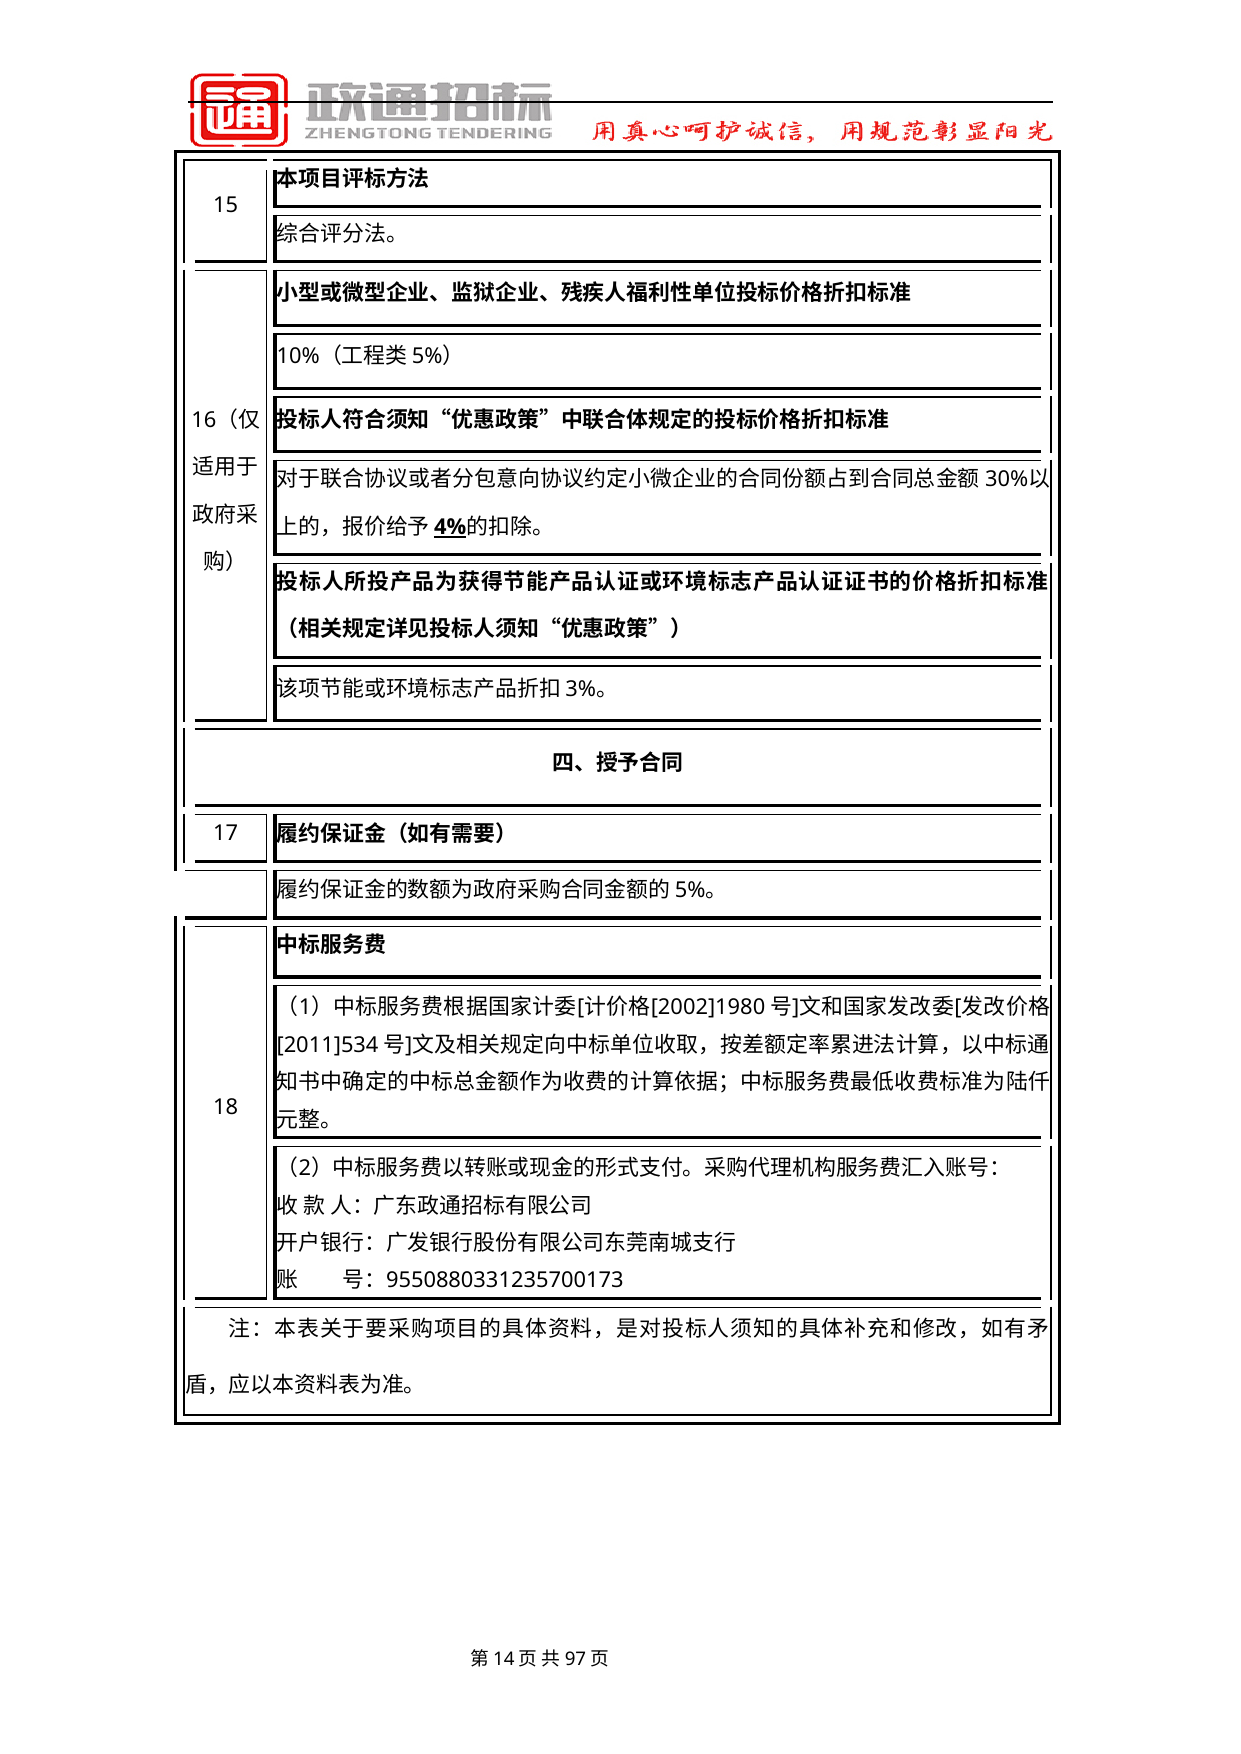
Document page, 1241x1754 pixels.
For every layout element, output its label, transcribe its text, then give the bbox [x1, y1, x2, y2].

table_cell 本项目评标方法 [271, 153, 1056, 205]
table_cell 履约保证金的数额为政府采购合同金额的5%。 [271, 860, 1056, 916]
picture [188, 103, 1053, 147]
table_cell 小型或微型企业、监狱企业、残疾人福利性单位投标价格折扣标准 [271, 260, 1056, 323]
table_cell 投标人所投产品为获得节能产品认证或环境标志产品认证证书的价格折扣标准（相关规定详见投标人须知“优惠政策”） [271, 553, 1056, 656]
table_cell 综合评分法。 [271, 205, 1056, 260]
table_cell （2）中标服务费以转账或现金的形式支付。采购代理机构服务费汇入账号： 收 款 人：广东政通招标有限公司 开户银行：广发银行股份有限公司东莞南城支行 账 号：9550880331235700173 [271, 1136, 1056, 1297]
table_cell 15 [180, 153, 271, 260]
table_cell 16（仅适用于政府采购） [180, 260, 271, 719]
table_cell 注：本表关于要采购项目的具体资料，是对投标人须知的具体补充和修改，如有矛盾，应以本资料表为准。 [180, 1297, 1056, 1414]
table_cell 10%（工程类5%） [271, 324, 1056, 387]
table_cell 投标人符合须知“优惠政策”中联合体规定的投标价格折扣标准 [271, 387, 1056, 450]
table_cell 该项节能或环境标志产品折扣3%。 [271, 656, 1056, 719]
table_cell 四、授予合同 [180, 719, 1056, 804]
table_cell 履约保证金（如有需要） [271, 804, 1056, 860]
table_cell （1）中标服务费根据国家计委[计价格[2002]1980号]文和国家发改委[发改价格[2011]534号]文及相关规定向中标单位收取，按差额定率累进法计算，以中标通知书中确定的中标总金额作为收费的计算依据；中标服务费最低收费标准为陆仟元整。 [271, 975, 1056, 1136]
table_cell 对于联合协议或者分包意向协议约定小微企业的合同份额占到合同总金额30%以上的，报价给予4%的扣除。 [271, 450, 1056, 553]
table_cell 17 [180, 804, 271, 860]
picture [188, 73, 1053, 101]
table_cell 中标服务费 [271, 916, 1056, 975]
table_cell 18 [180, 916, 271, 1297]
